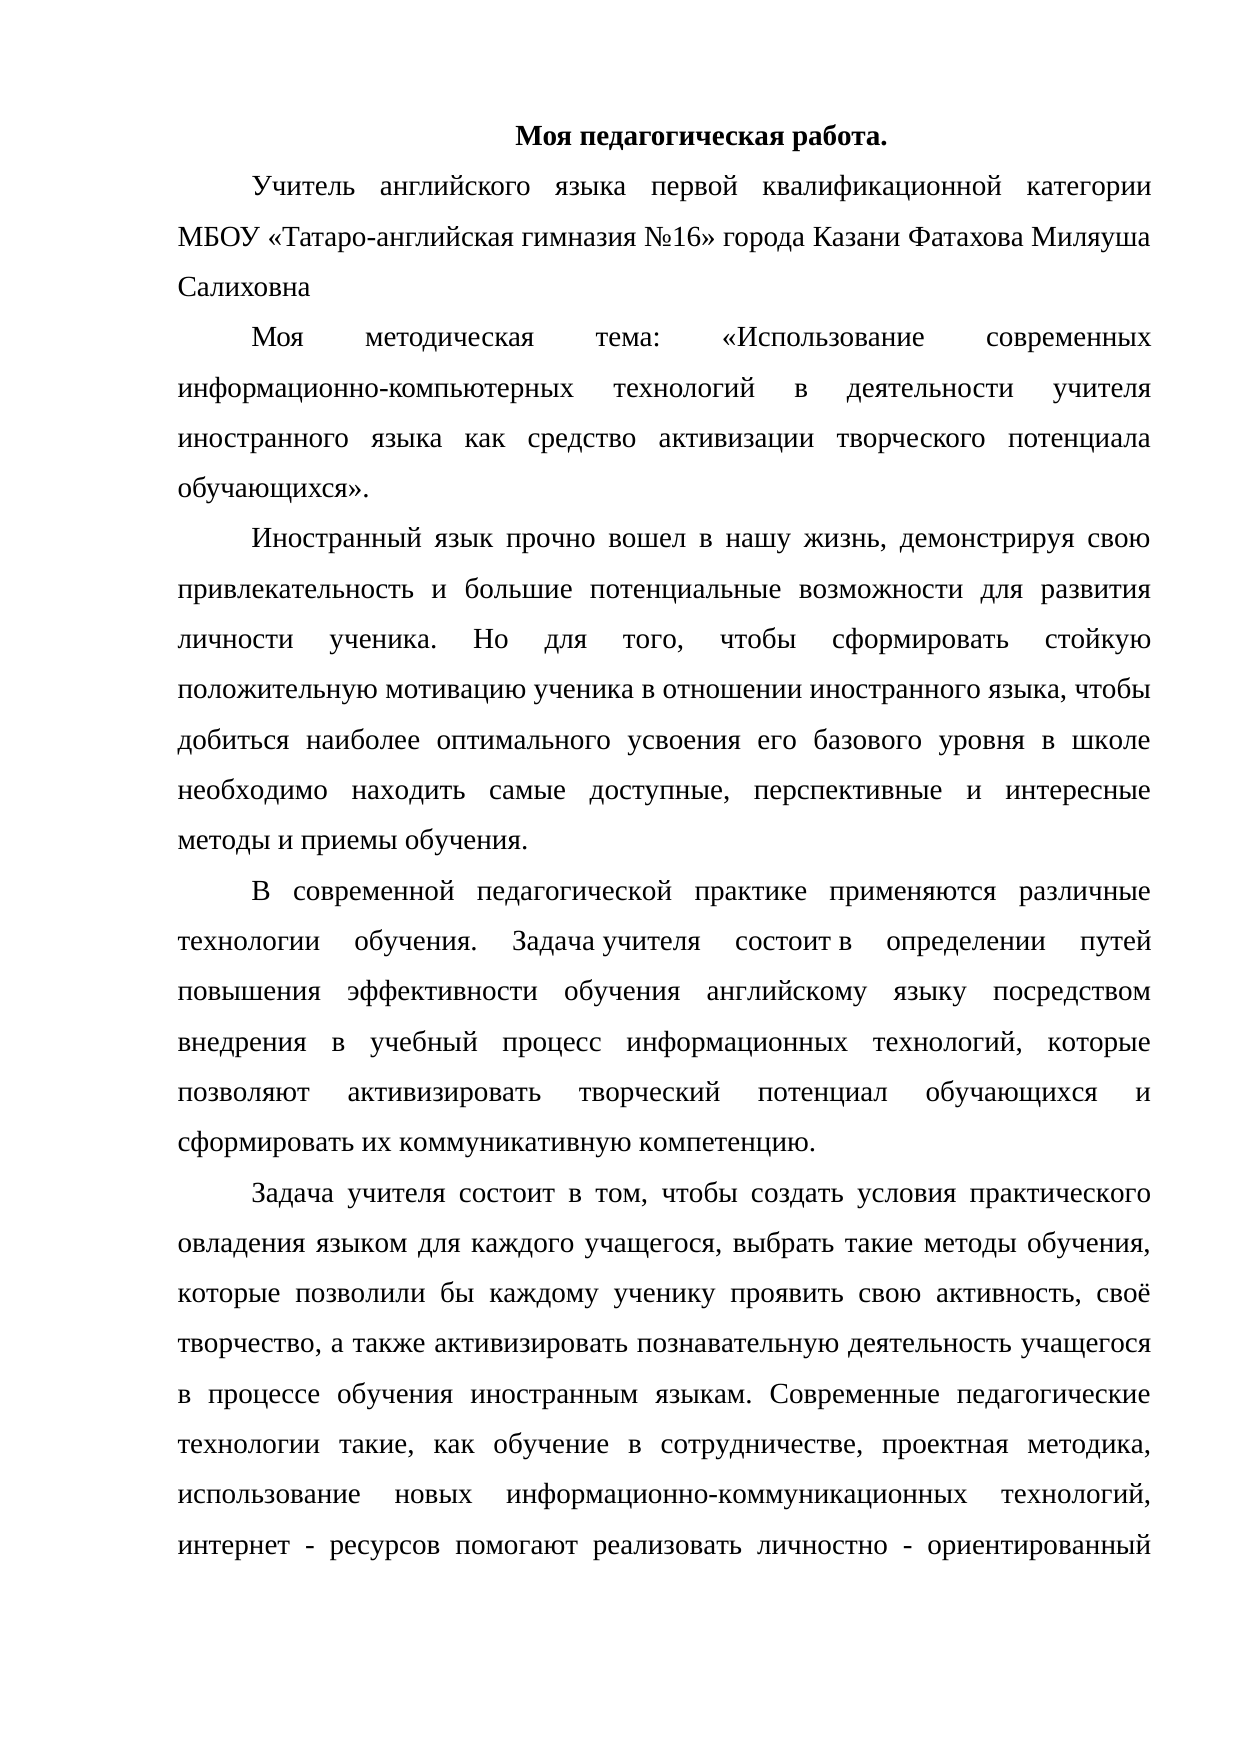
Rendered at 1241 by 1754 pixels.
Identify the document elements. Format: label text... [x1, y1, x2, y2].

text Иностранный язык прочно вошел в нашу жизнь, демонстрируя свою привлекательность и большие потенциальные возможности для развития личности ученика. Но для того, чтобы сформировать стойкую положительную мотивацию ученика в отношении иностранного языка, чтобы добиться наиболее оптимального усвоения его базового уровня в школе необходимо находить самые доступные, перспективные и интересные методы и приемы обучения. [177, 521, 1152, 856]
text В современной педагогической практике применяются различные технологии обучения. Задача учителя состоит в определении путей повышения эффективности обучения английскому языку посредством внедрения в учебный процесс информационных технологий, которые позволяют активизировать творческий потенциал обучающихся и сформировать их коммуникативную компетенцию. [177, 873, 1152, 1158]
text Учитель английского языка первой квалификационной категории МБОУ «Татаро-английская гимназия №16» города Казани Фатахова Миляуша Салиховна [177, 168, 1152, 303]
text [177, 1175, 1152, 1560]
text Моя педагогическая работа. [177, 118, 1152, 152]
text Моя методическая тема: «Использование современных информационно-компьютерных технологий в деятельности учителя иностранного языка как средство активизации творческого потенциала обучающихся». [177, 319, 1152, 504]
